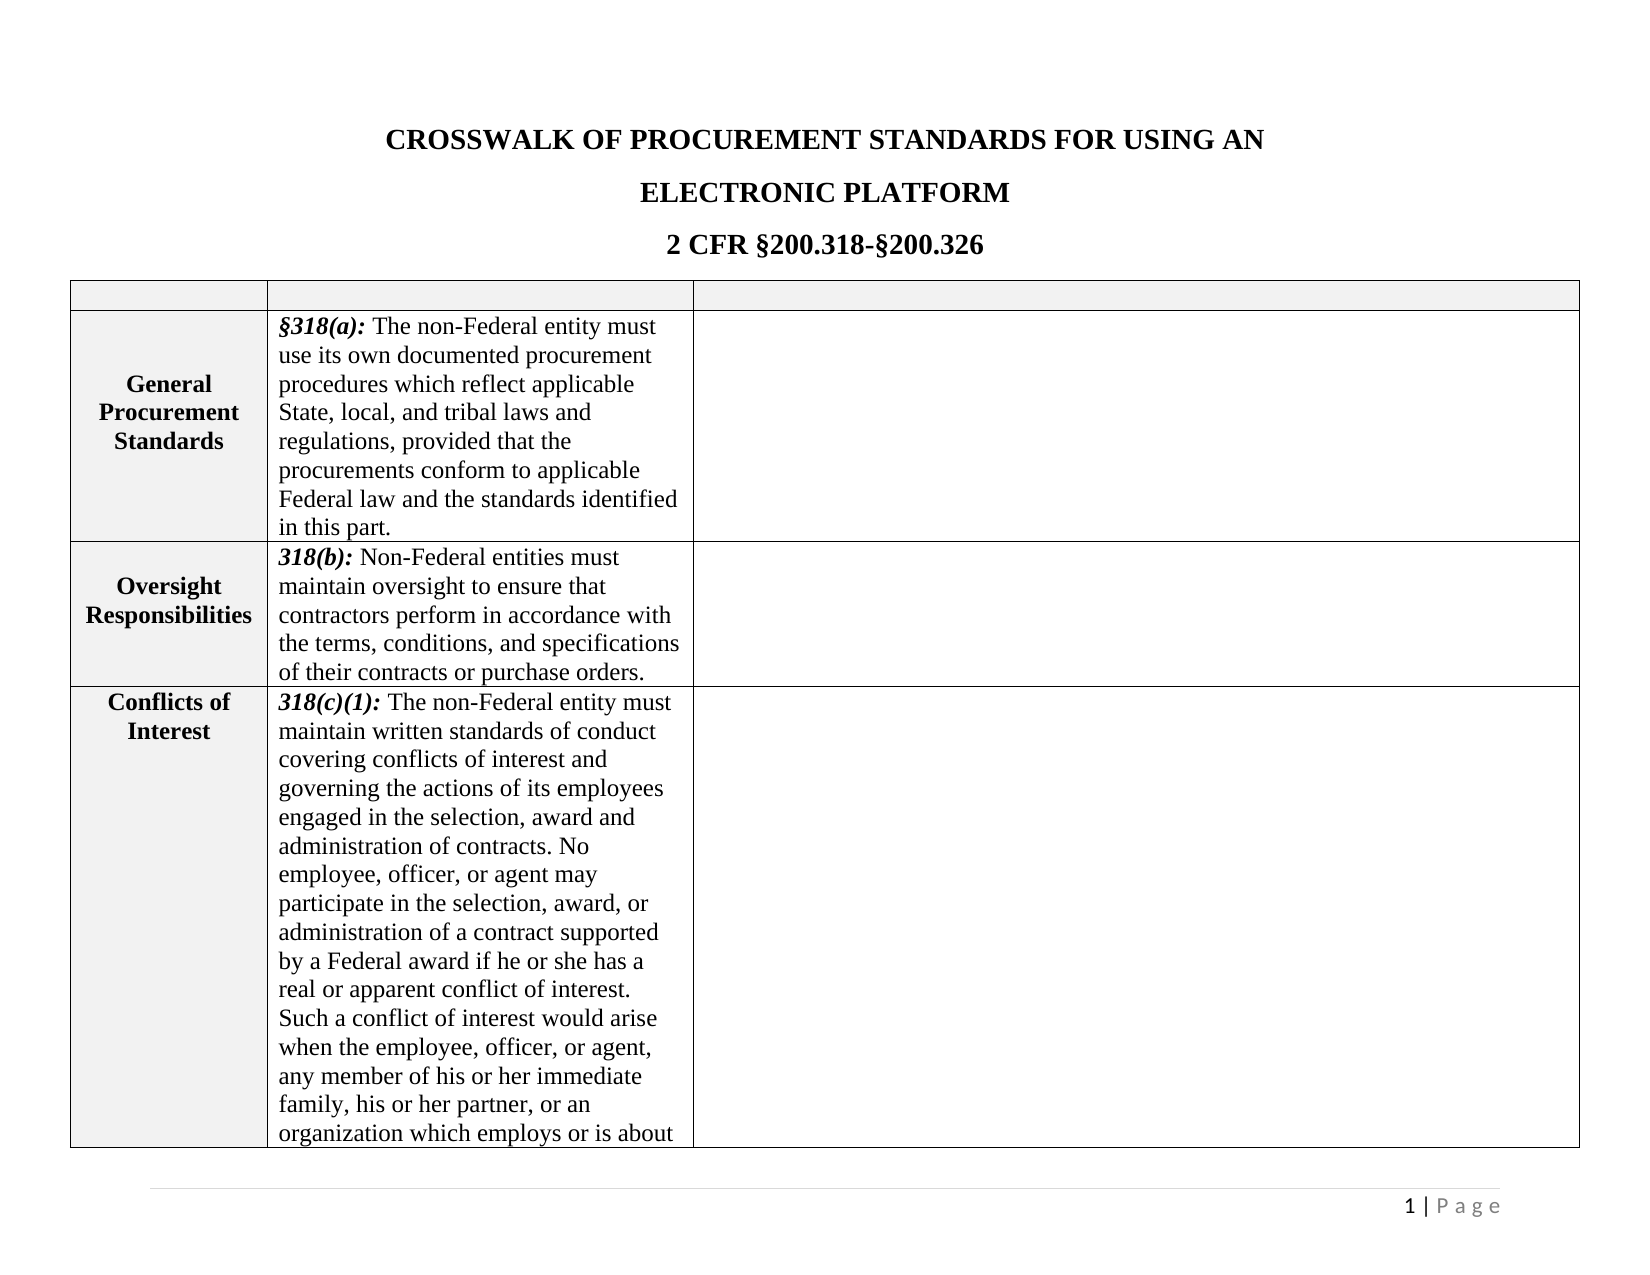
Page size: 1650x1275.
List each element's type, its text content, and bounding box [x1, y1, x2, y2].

table_cell General Procurement Standards [71, 311, 267, 541]
text 2 CFR §200.318-§200.326 [150, 227, 1500, 261]
table_cell [694, 542, 1579, 686]
table_header [71, 281, 267, 310]
table_cell Oversight Responsibilities [71, 542, 267, 686]
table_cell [71, 687, 267, 1147]
text ELECTRONIC PLATFORM [150, 175, 1500, 208]
table_cell §318(a): The non-Federal entity must use its own documented procurement procedures which reflect applicable State, local, and tribal laws and regulations, provided that the procurements conform to applicable Federal law and the standards identified in this part. [268, 311, 693, 541]
table_cell [694, 687, 1579, 1147]
table_cell [694, 311, 1579, 541]
table_header [268, 281, 693, 310]
table_cell 318(b): Non-Federal entities must maintain oversight to ensure that contractors perform in accordance with the terms, conditions, and specifications of their contracts or purchase orders. [268, 542, 693, 686]
text CROSSWALK OF PROCUREMENT STANDARDS FOR USING AN [150, 122, 1500, 155]
table_header [694, 281, 1579, 310]
